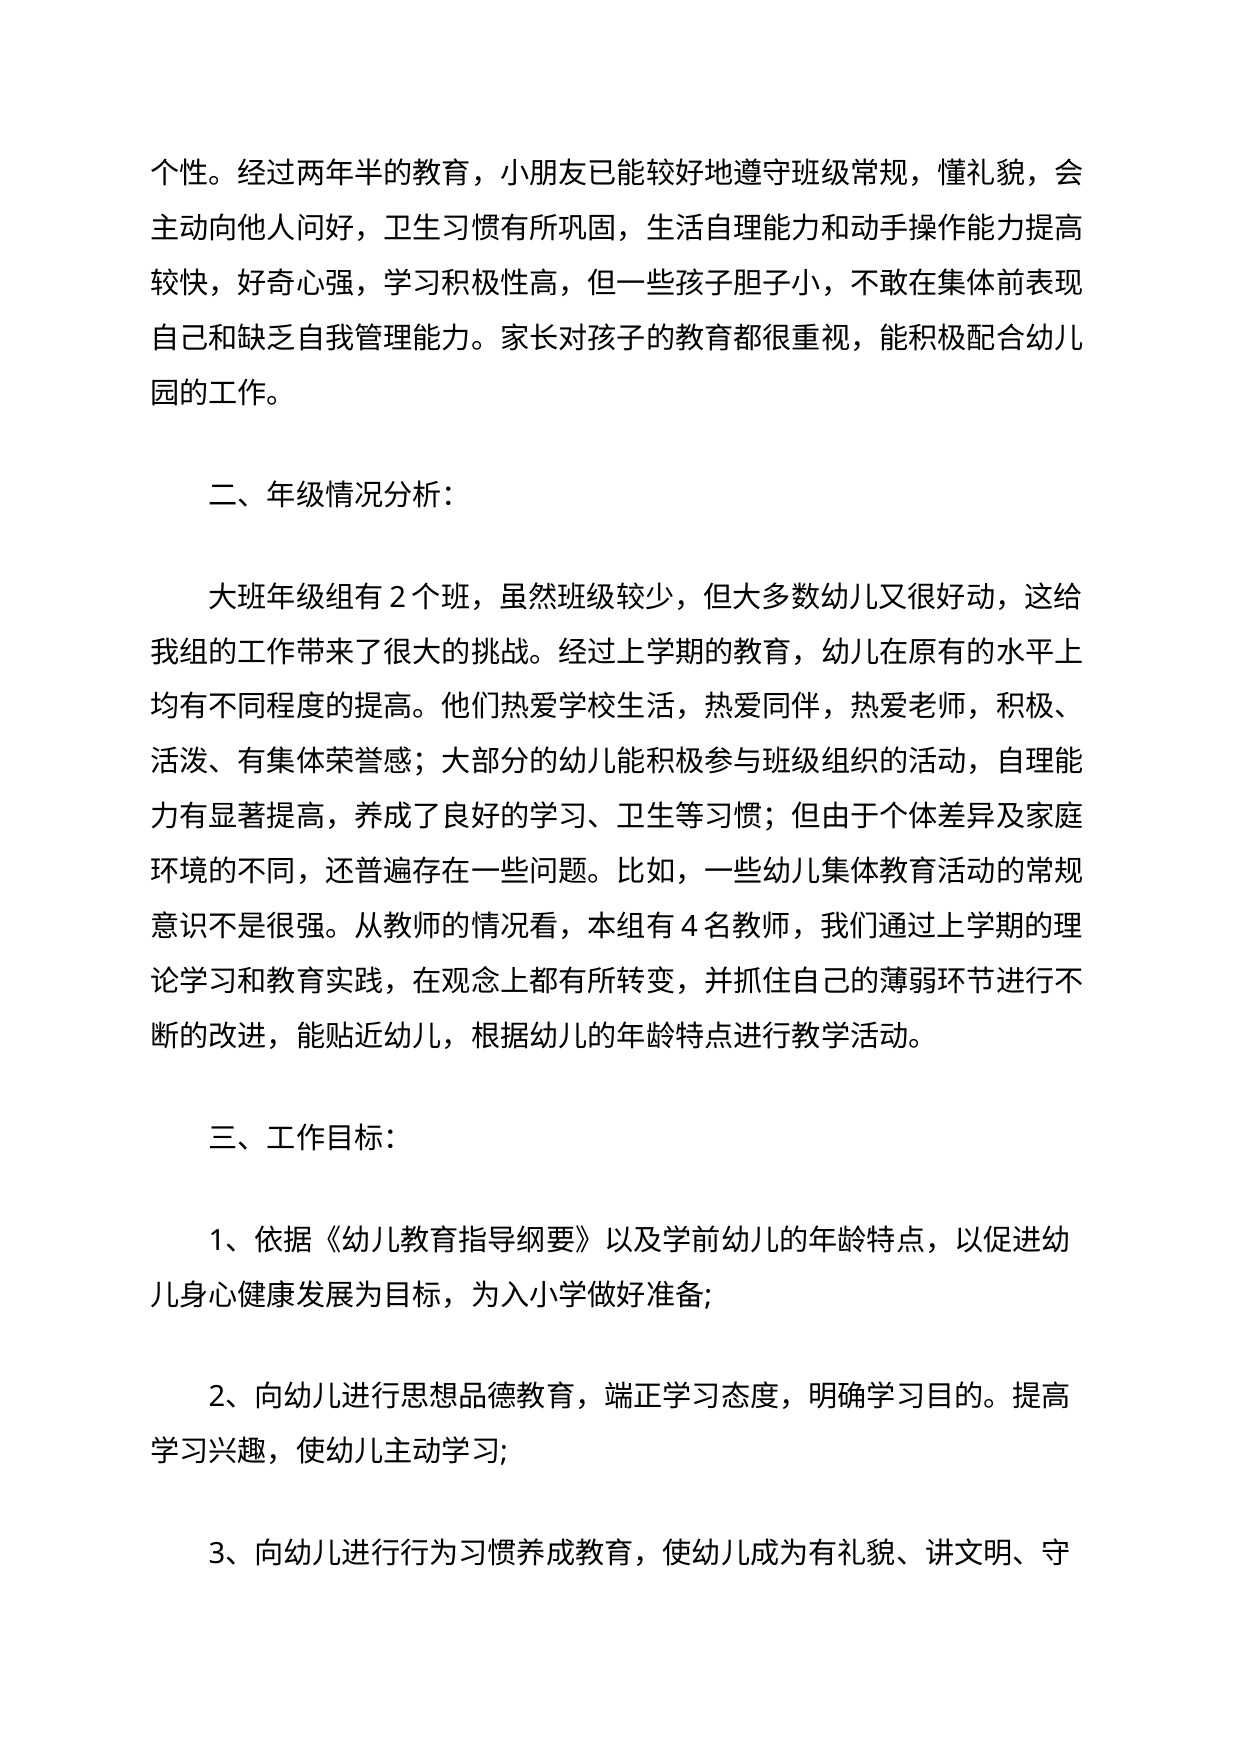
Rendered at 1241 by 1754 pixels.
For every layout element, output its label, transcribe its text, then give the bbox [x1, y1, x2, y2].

text 三、工作目标： [150, 1114, 1090, 1157]
text 2、向幼儿进行思想品德教育，端正学习态度，明确学习目的。提高学习兴趣，使幼儿主动学习; [150, 1373, 1090, 1470]
text 二、年级情况分析： [150, 471, 1090, 514]
text 大班年级组有2个班，虽然班级较少，但大多数幼儿又很好动，这给我组的工作带来了很大的挑战。经过上学期的教育，幼儿在原有的水平上均有不同程度的提高。他们热爱学校生活，热爱同伴，热爱老师，积极、活泼、有集体荣誉感；大部分的幼儿能积极参与班级组织的活动，自理能力有显著提高，养成了良好的学习、卫生等习惯；但由于个体差异及家庭环境的不同，还普遍存在一些问题。比如，一些幼儿集体教育活动的常规意识不是很强。从教师的情况看，本组有4名教师，我们通过上学期的理论学习和教育实践，在观念上都有所转变，并抓住自己的薄弱环节进行不断的改进，能贴近幼儿，根据幼儿的年龄特点进行教学活动。 [150, 573, 1090, 1055]
text 1、依据《幼儿教育指导纲要》以及学前幼儿的年龄特点，以促进幼儿身心健康发展为目标，为入小学做好准备; [150, 1216, 1090, 1313]
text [150, 1530, 1090, 1572]
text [150, 150, 1090, 412]
